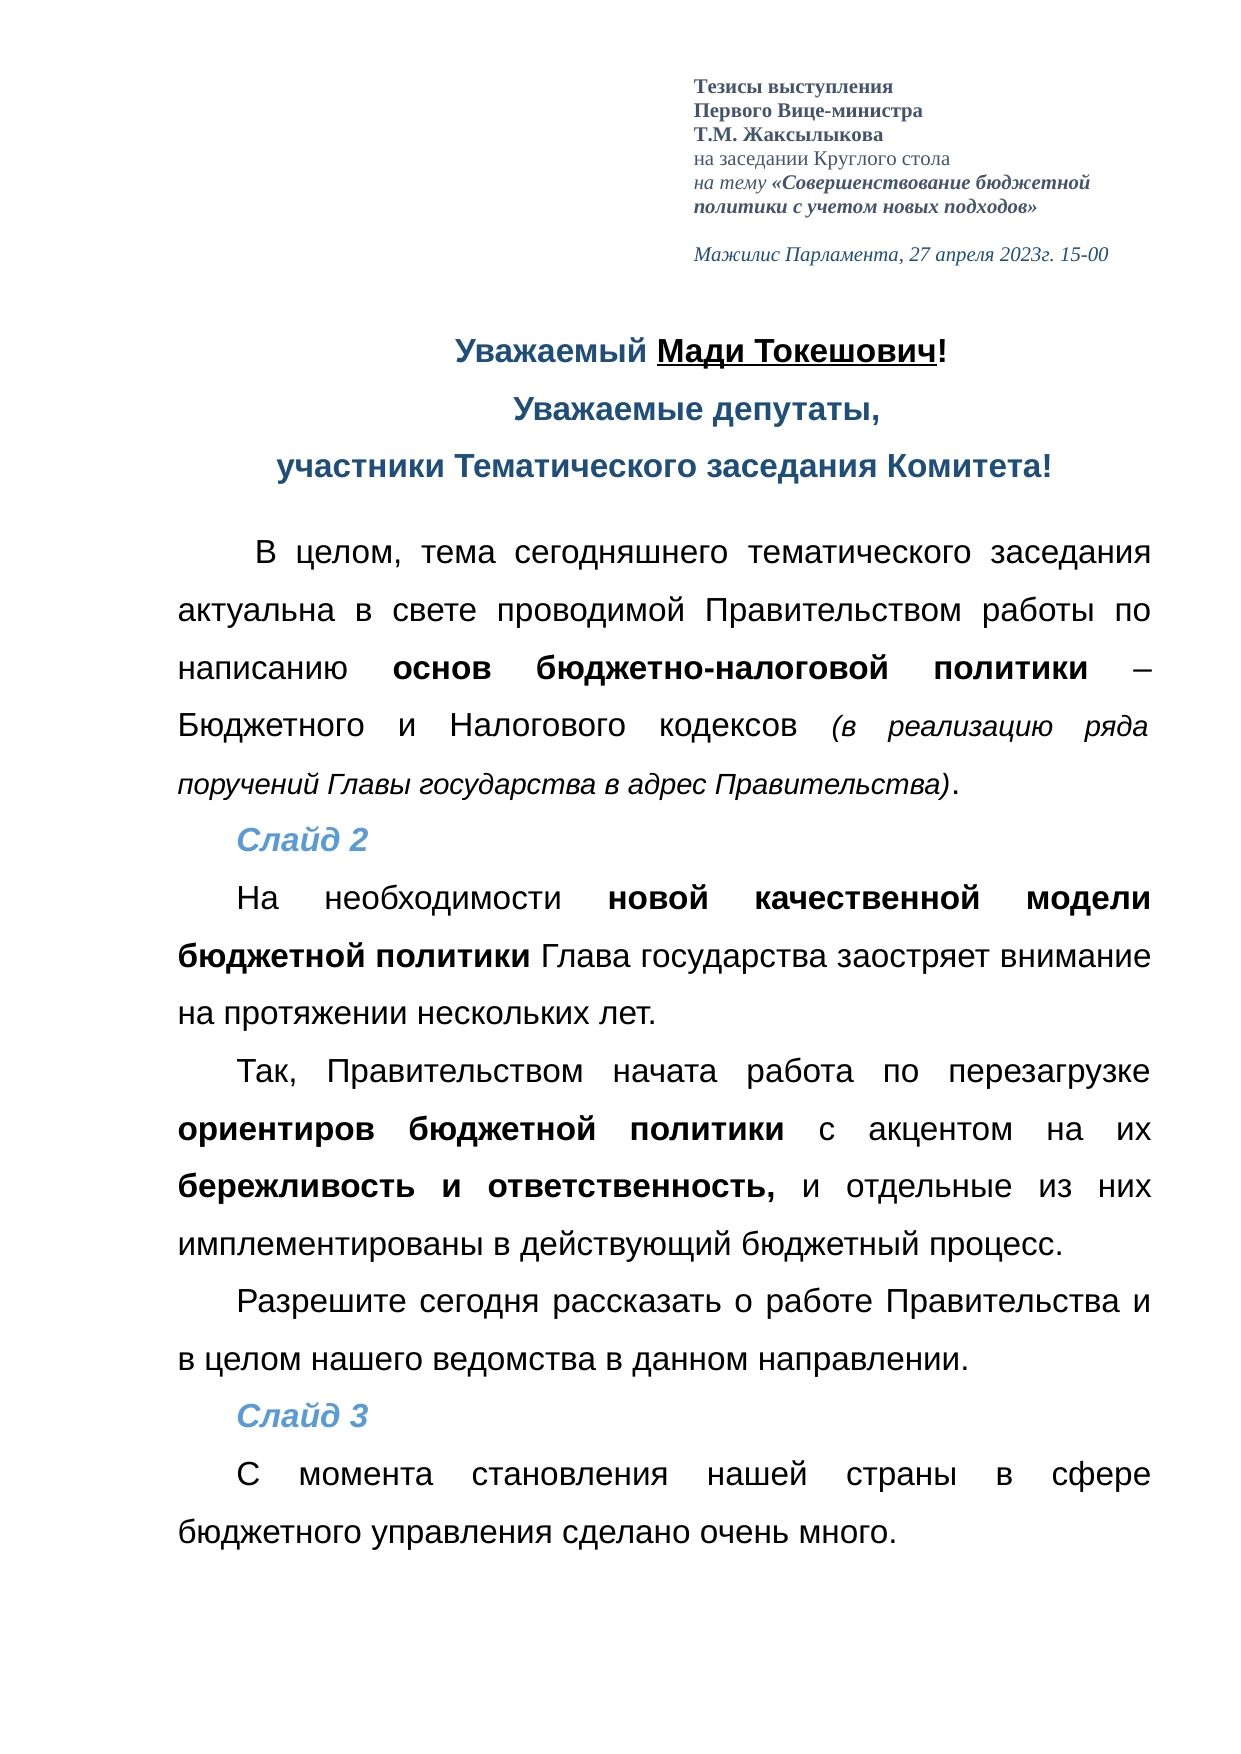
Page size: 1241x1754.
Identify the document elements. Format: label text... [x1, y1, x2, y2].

list Слайд 3 [177, 1397, 1152, 1435]
text Первого Вице-министра [693, 98, 1152, 122]
list Так, Правительством начата работа по перезагрузке ориентиров бюджетной политики с акцентом на их бережливость и ответственность, и отдельные из них имплементированы в действующий бюджетный процесс. [177, 1051, 1152, 1262]
list Разрешите сегодня рассказать о работе Правительства и в целом нашего ведомства в данном направлении. [177, 1281, 1152, 1377]
list С момента становления нашей страны в сфере бюджетного управления сделано очень много. [177, 1454, 1152, 1550]
text на тему «Совершенствование бюджетной политики с учетом новых подходов» [693, 170, 1152, 218]
text на заседании Круглого стола [693, 146, 1152, 170]
list Уважаемые депутаты, участники Тематического заседания Комитета! [177, 388, 1152, 484]
text Тезисы выступления [693, 74, 1152, 98]
text Мажилис Парламента, 27 апреля 2023г. 15-00 [693, 242, 1152, 266]
list Слайд 2 [177, 821, 1152, 859]
text Т.М. Жаксылыкова [693, 122, 1152, 146]
list В целом, тема сегодняшнего тематического заседания актуальна в свете проводимой Правительством работы по написанию основ бюджетно-налоговой политики – Бюджетного и Налогового кодексов (в реализацию ряда поручений Главы государства в адрес Правительства). [177, 532, 1152, 801]
list На необходимости новой качественной модели бюджетной политики Глава государства заостряет внимание на протяжении нескольких лет. [177, 878, 1152, 1032]
list Уважаемый Мади Токешович! [177, 331, 1152, 369]
